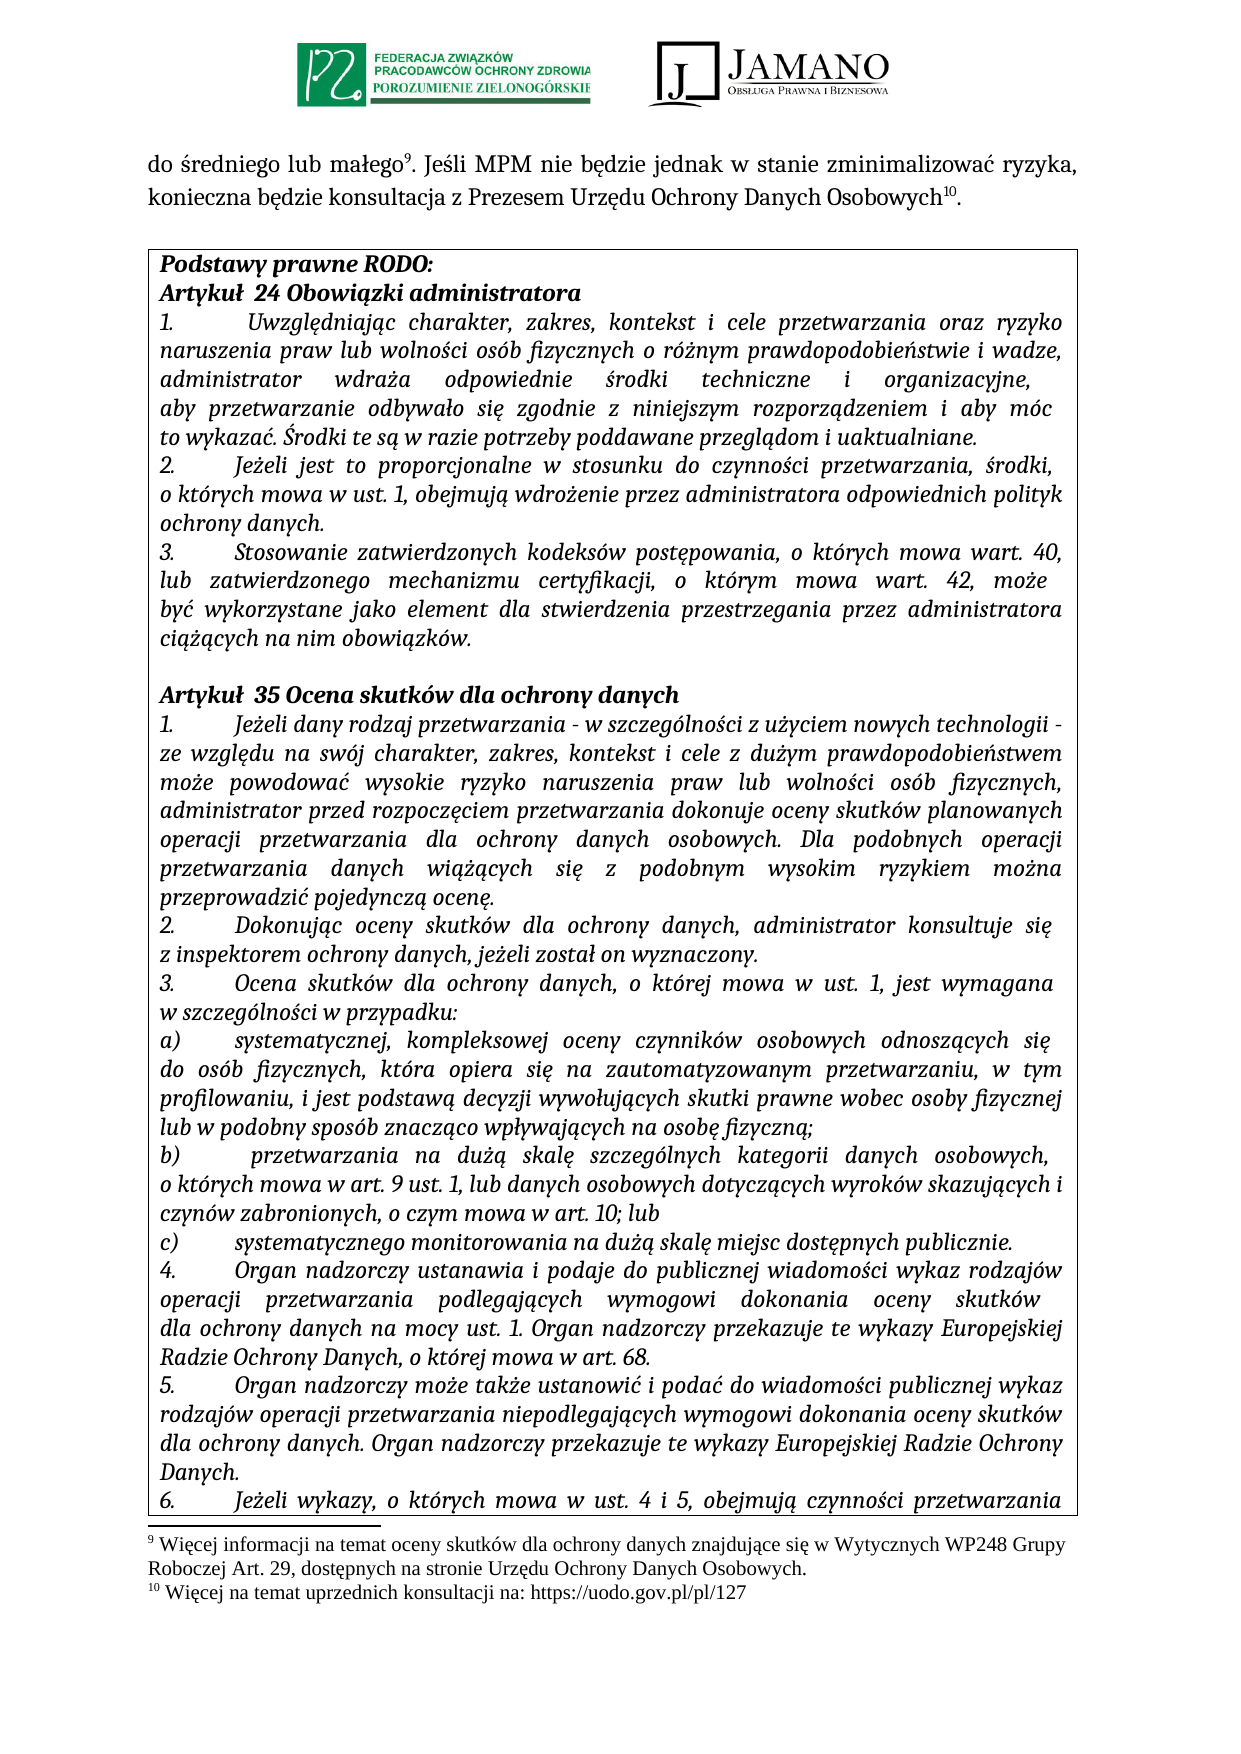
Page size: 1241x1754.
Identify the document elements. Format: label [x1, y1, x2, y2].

picture [646, 37, 907, 115]
picture [297, 29, 591, 115]
table_header [149, 250, 1077, 1515]
text [148, 150, 1078, 212]
